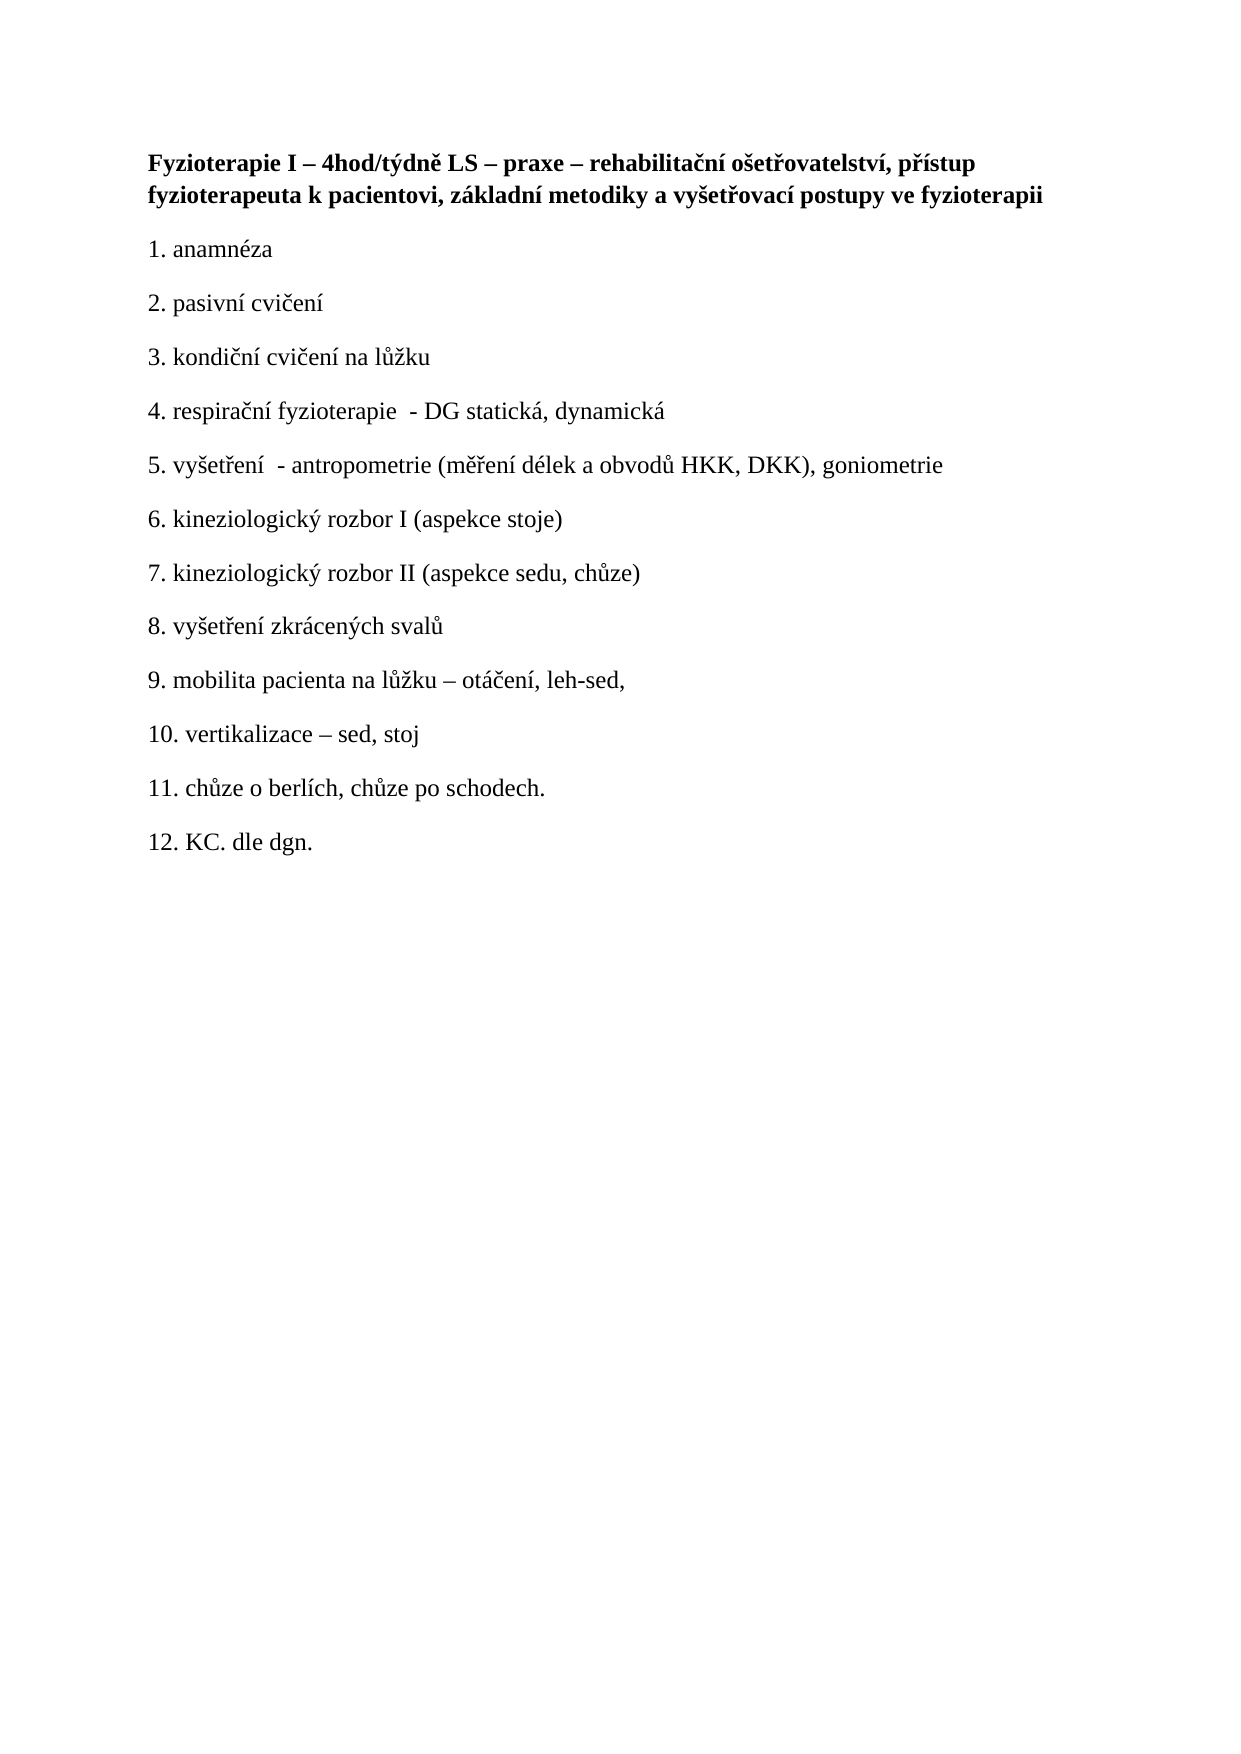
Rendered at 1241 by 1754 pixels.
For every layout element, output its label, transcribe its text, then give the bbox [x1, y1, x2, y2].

text 11. chůze o berlích, chůze po schodech. [148, 773, 1093, 802]
text 3. kondiční cvičení na lůžku [148, 342, 1093, 371]
text 4. respirační fyzioterapie - DG statická, dynamická [148, 396, 1093, 425]
text Fyzioterapie I – 4hod/týdně LS – praxe – rehabilitační ošetřovatelství, přístup fyzioterapeuta k pacientovi, základní metodiky a vyšetřovací postupy ve fyzioterapii [148, 148, 1093, 209]
text 12. KC. dle dgn. [148, 827, 1093, 856]
text 8. vyšetření zkrácených svalů [148, 611, 1093, 640]
text 5. vyšetření - antropometrie (měření délek a obvodů HKK, DKK), goniometrie [148, 450, 1093, 479]
text 9. mobilita pacienta na lůžku – otáčení, leh-sed, [148, 665, 1093, 694]
text 6. kineziologický rozbor I (aspekce stoje) [148, 504, 1093, 532]
text 2. pasivní cvičení [148, 288, 1093, 317]
text 10. vertikalizace – sed, stoj [148, 719, 1093, 748]
text 1. anamnéza [148, 234, 1093, 263]
text 7. kineziologický rozbor II (aspekce sedu, chůze) [148, 558, 1093, 586]
